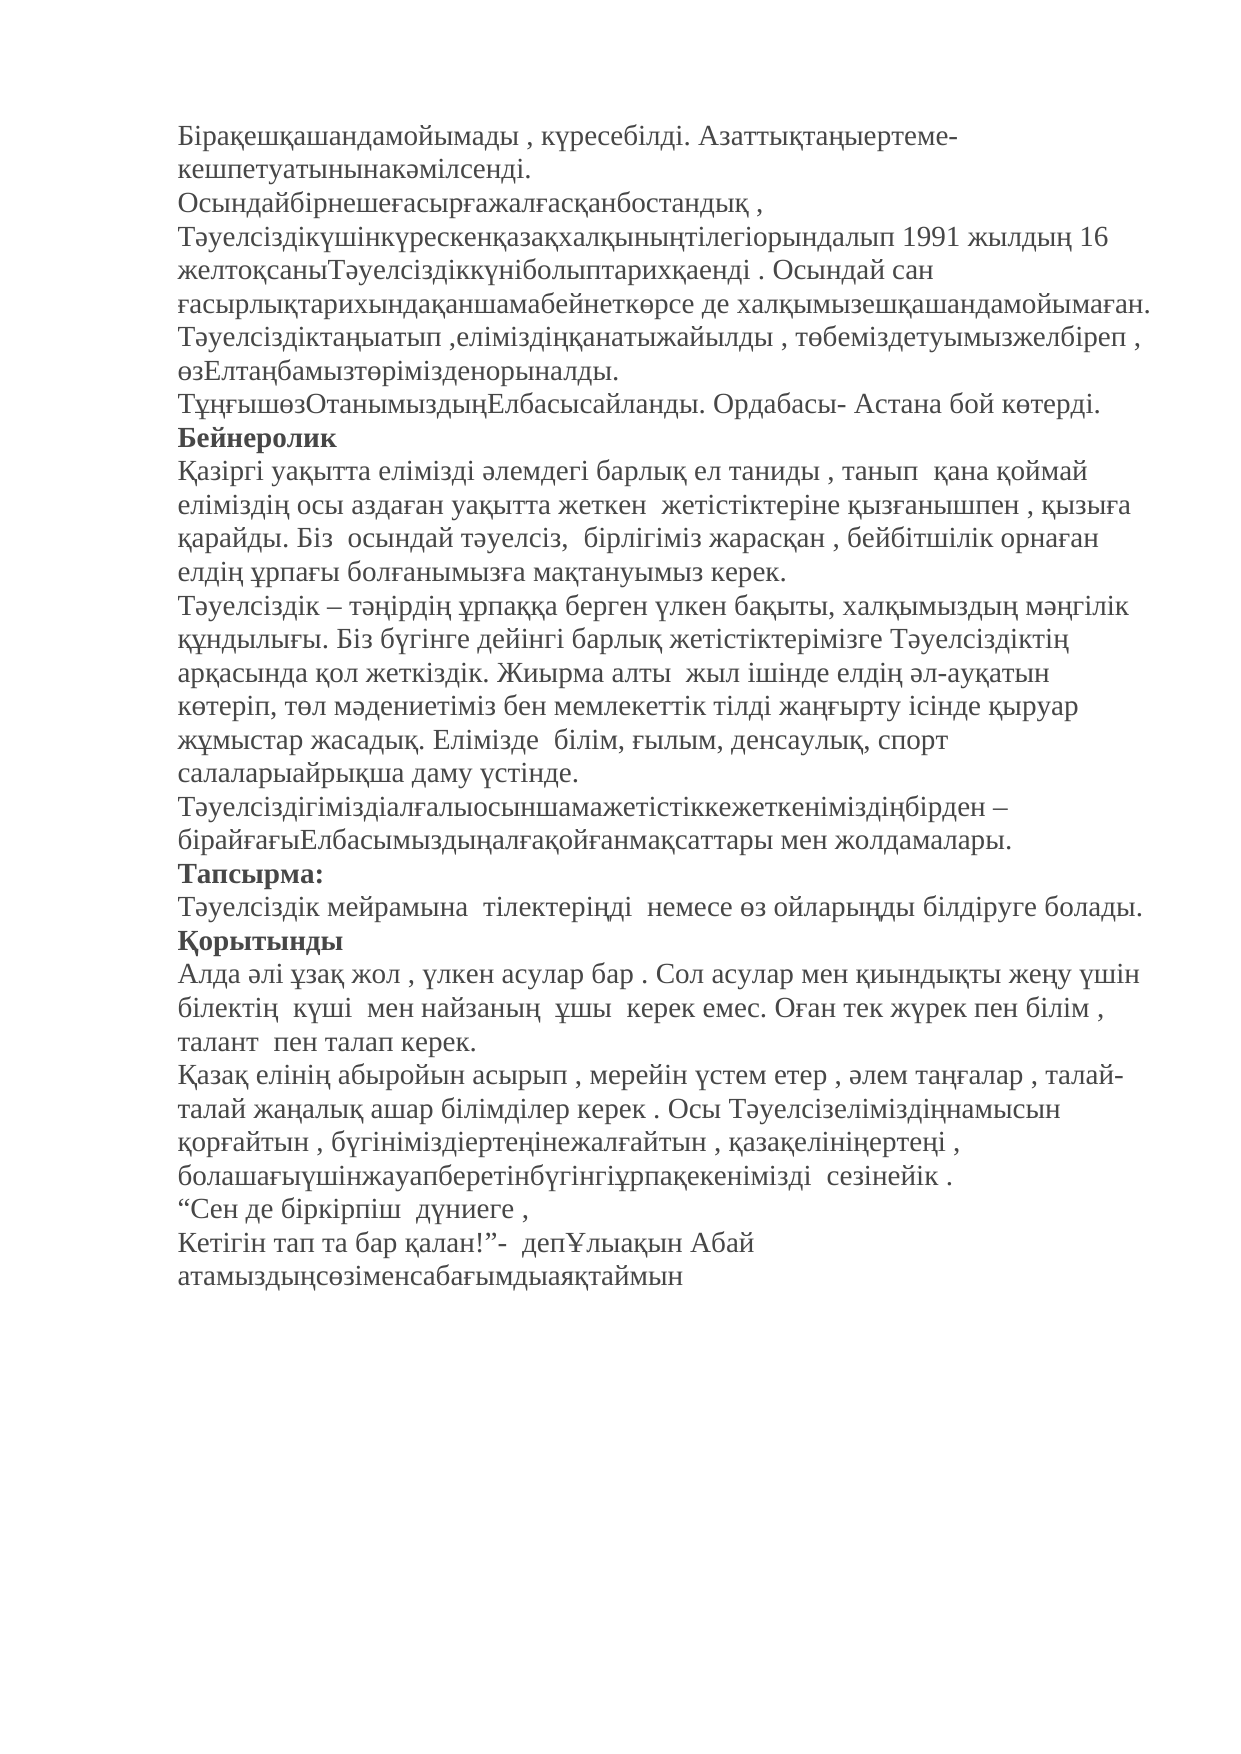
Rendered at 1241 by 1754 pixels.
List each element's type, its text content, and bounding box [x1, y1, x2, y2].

text Бейнеролик [177, 420, 1152, 453]
text Қорытынды Алда әлі ұзақ жол , үлкен асулар бар . Сол асулар мен қиындықты жеңу үшін білектің күші мен найзаның ұшы керек емес. Оған тек жүрек пен білім , талант пен талап керек. Қазақ елінің абыройын асырып , мерейін үстем етер , әлем таңғалар , талай-талай жаңалық ашар білімділер керек . Осы Тәуелсізеліміздіңнамысын қорғайтын , бүгініміздіертеңінежалғайтын , қазақелініңертеңі , болашағыүшінжауапберетінбүгінгіұрпақекенімізді сезінейік . “Сен де біркірпіш дүниеге , Кетігін тап та бар қалан!”- депҰлыақын Абай атамыздыңсөзіменсабағымдыаяқтаймын [177, 923, 1152, 1292]
text Тәуелсіздік мейрамына тілектеріңді немесе өз ойларыңды білдіруге болады. [177, 889, 1152, 923]
text Тәуелсіздігіміздіалғалыосыншамажетістіккежеткеніміздіңбірден –бірайғағыЕлбасымыздыңалғақойғанмақсаттары мен жолдамалары. Тапсырма: [177, 789, 1152, 889]
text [177, 118, 1152, 185]
text Тәуелсіздік – тәңірдің ұрпаққа берген үлкен бақыты, халқымыздың мәңгілік құндылығы. Біз бүгінге дейінгі барлық жетістіктерімізге Тәуелсіздіктің арқасында қол жеткіздік. Жиырма алты жыл ішінде елдің әл-ауқатын көтеріп, төл мәдениетіміз бен мемлекеттік тілді жаңғырту ісінде қыруар жұмыстар жасадық. Елімізде білім, ғылым, денсаулық, спорт салаларыайрықша даму үстінде. [177, 588, 1152, 789]
text Қазіргі уақытта елімізді әлемдегі барлық ел таниды , танып қана қоймай еліміздің осы аздаған уақытта жеткен жетістіктеріне қызғанышпен , қызыға қарайды. Біз осындай тәуелсіз, бірлігіміз жарасқан , бейбітшілік орнаған елдің ұрпағы болғанымызға мақтануымыз керек. [177, 453, 1152, 588]
text Осындайбірнешеғасырғажалғасқанбостандық , Тәуелсіздікүшінкүрескенқазақхалқыныңтілегіорындалып 1991 жылдың 16 желтоқсаныТәуелсіздіккүніболыптарихқаенді . Осындай сан ғасырлықтарихындақаншамабейнеткөрсе де халқымызешқашандамойымаған. Тәуелсіздіктаңыатып ,еліміздіңқанатыжайылды , төбеміздетуымызжелбіреп , өзЕлтаңбамызтөрімізденорыналды. ТұңғышөзОтанымыздыңЕлбасысайланды. Ордабасы- Астана бой көтерді. [177, 185, 1152, 420]
